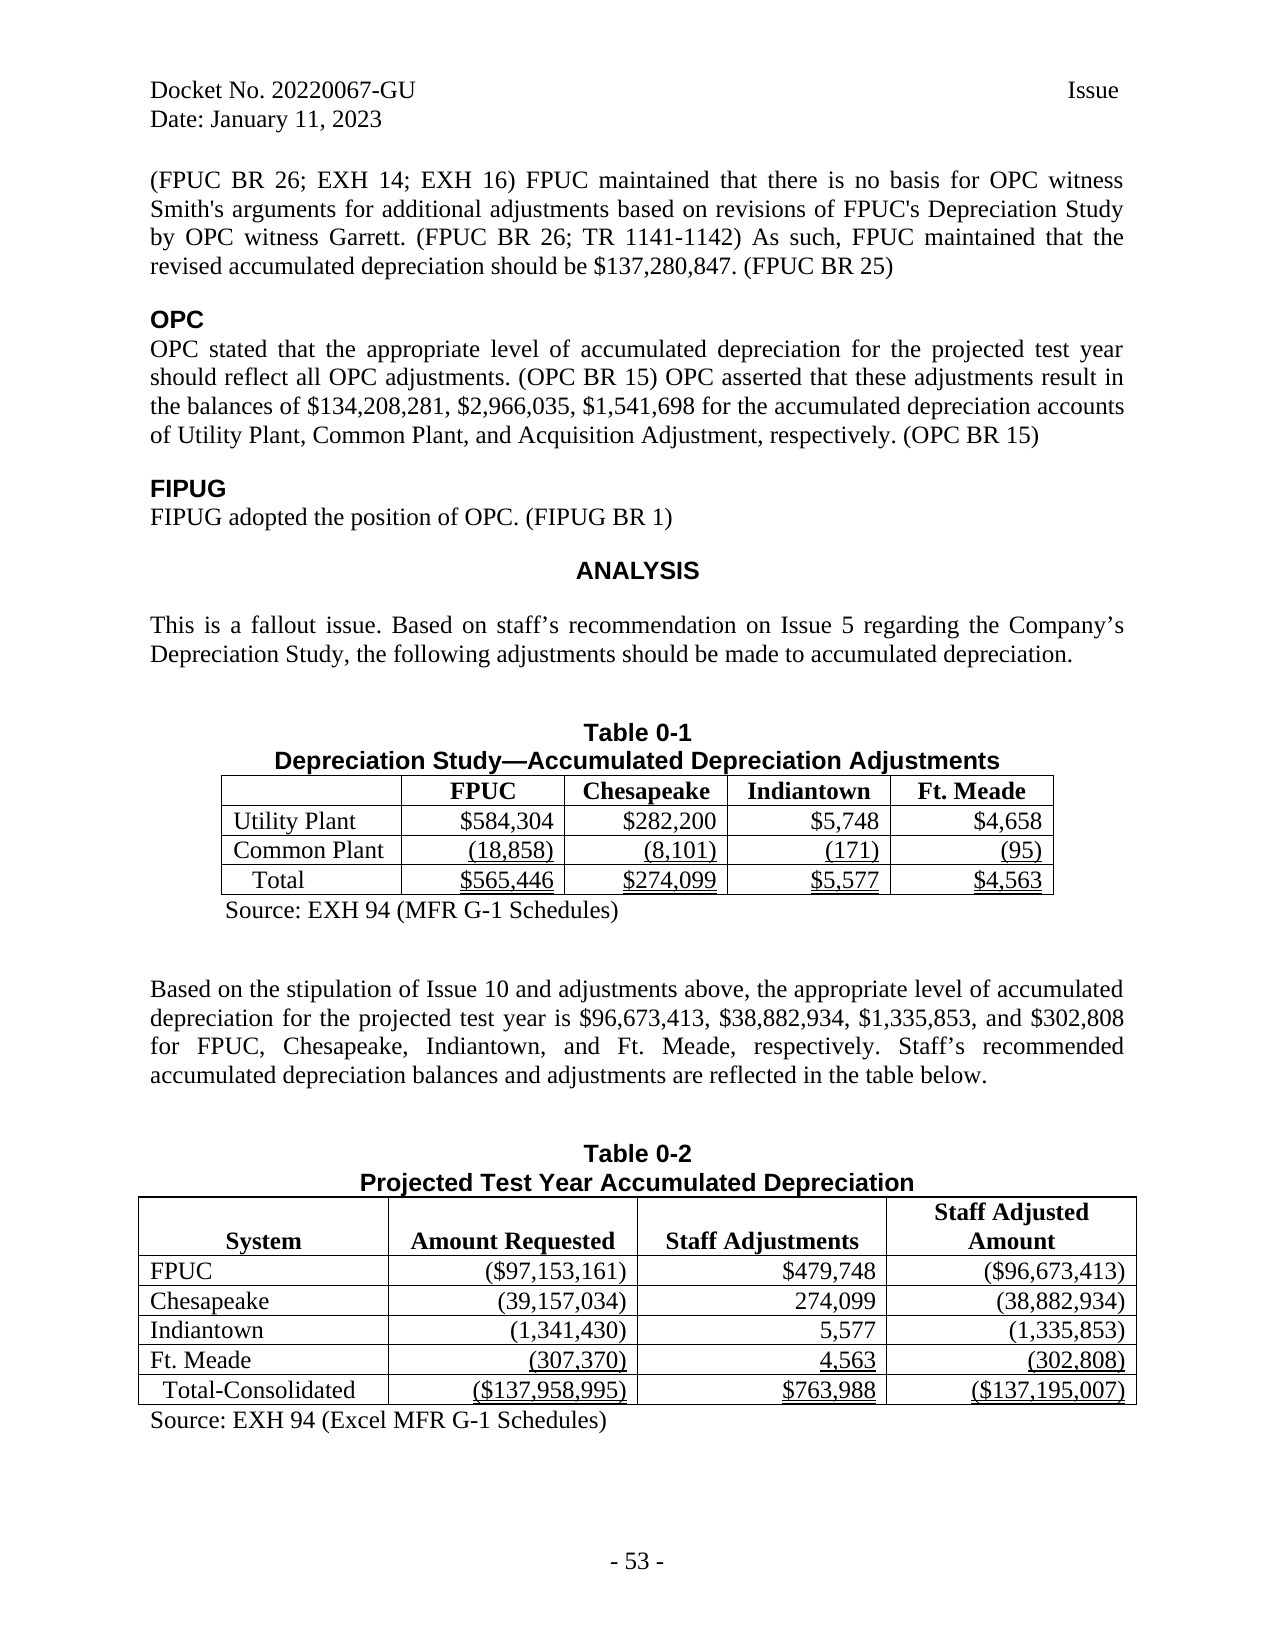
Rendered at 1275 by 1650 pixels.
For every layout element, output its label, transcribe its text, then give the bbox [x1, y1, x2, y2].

table_cell (302,808) [887, 1345, 1136, 1374]
table_cell ($97,153,161) [389, 1256, 637, 1285]
table_cell Chesapeake [139, 1286, 388, 1314]
table_cell ($137,958,995) [389, 1375, 637, 1404]
table_cell FPUC [139, 1256, 388, 1285]
table_header Staff Adjustments [638, 1198, 886, 1255]
text Source: EXH 94 (MFR G-1 Schedules) [150, 895, 1125, 924]
text This is a fallout issue. Based on staff’s recommendation on Issue 5 regarding the Company’s Depreciation Study, the following adjustments should be made to accumulated depreciation. [150, 610, 1125, 667]
table_header FPUC [402, 776, 564, 805]
table_cell (18,858) [402, 836, 564, 864]
table_cell ($96,673,413) [887, 1256, 1136, 1285]
text Table 17-1 [150, 717, 1125, 746]
table_cell Indiantown [139, 1316, 388, 1344]
table_cell $584,304 [402, 806, 564, 834]
table_header Ft. Meade [891, 776, 1053, 805]
table_cell $4,563 [891, 865, 1053, 894]
table_header System [139, 1198, 388, 1255]
table_cell (8,101) [565, 836, 727, 864]
text Based on the stipulation of Issue 10 and adjustments above, the appropriate level of accumulated depreciation for the projected test year is $96,673,413, $38,882,934, $1,335,853, and $302,808 for FPUC, Chesapeake, Indiantown, and Ft. Meade, respectively. Staff’s recommended accumulated depreciation balances and adjustments are reflected in the table below. [150, 974, 1125, 1089]
table_cell $4,658 [891, 806, 1053, 834]
table_cell 274,099 [638, 1286, 886, 1314]
text FIPUG adopted the position of OPC. (FIPUG BR 1) [150, 502, 1125, 531]
table_header Chesapeake [565, 776, 727, 805]
table_cell 5,577 [638, 1316, 886, 1344]
table_header Amount Requested [389, 1198, 637, 1255]
table_cell $479,748 [638, 1256, 886, 1285]
text Table 17-2 [150, 1139, 1125, 1168]
table_header Staff Adjusted Amount [887, 1198, 1136, 1255]
table_cell $763,988 [638, 1375, 886, 1404]
table_cell (1,335,853) [887, 1316, 1136, 1344]
table_cell (38,882,934) [887, 1286, 1136, 1314]
table_cell ($137,195,007) [887, 1375, 1136, 1404]
table_cell Total-Consolidated [139, 1375, 388, 1404]
table_header [222, 776, 401, 805]
table_cell $5,748 [728, 806, 890, 834]
table_cell (95) [891, 836, 1053, 864]
subtitle OPC [150, 305, 1125, 334]
table_cell 4,563 [638, 1345, 886, 1374]
table_cell (171) [728, 836, 890, 864]
title Projected Test Year Accumulated Depreciation [150, 1168, 1125, 1196]
table_cell (307,370) [389, 1345, 637, 1374]
subtitle FIPUG [150, 474, 1125, 502]
table_cell Ft. Meade [139, 1345, 388, 1374]
table_cell (1,341,430) [389, 1316, 637, 1344]
subtitle ANALYSIS [150, 556, 1125, 585]
table_cell Total [222, 865, 401, 894]
table_cell (39,157,034) [389, 1286, 637, 1314]
table_cell $282,200 [565, 806, 727, 834]
table_cell $565,446 [402, 865, 564, 894]
table_cell $274,099 [565, 865, 727, 894]
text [150, 165, 1125, 280]
text OPC stated that the appropriate level of accumulated depreciation for the projected test year should reflect all OPC adjustments. (OPC BR 15) OPC asserted that these adjustments result in the balances of $134,208,281, $2,966,035, $1,541,698 for the accumulated depreciation accounts of Utility Plant, Common Plant, and Acquisition Adjustment, respectively. (OPC BR 15) [150, 334, 1125, 449]
text Source: EXH 94 (Excel MFR G-1 Schedules) [150, 1405, 1125, 1434]
title Depreciation Study—Accumulated Depreciation Adjustments [150, 746, 1125, 775]
table_header Indiantown [728, 776, 890, 805]
table_cell Common Plant [222, 836, 401, 864]
table_cell $5,577 [728, 865, 890, 894]
table_cell Utility Plant [222, 806, 401, 834]
